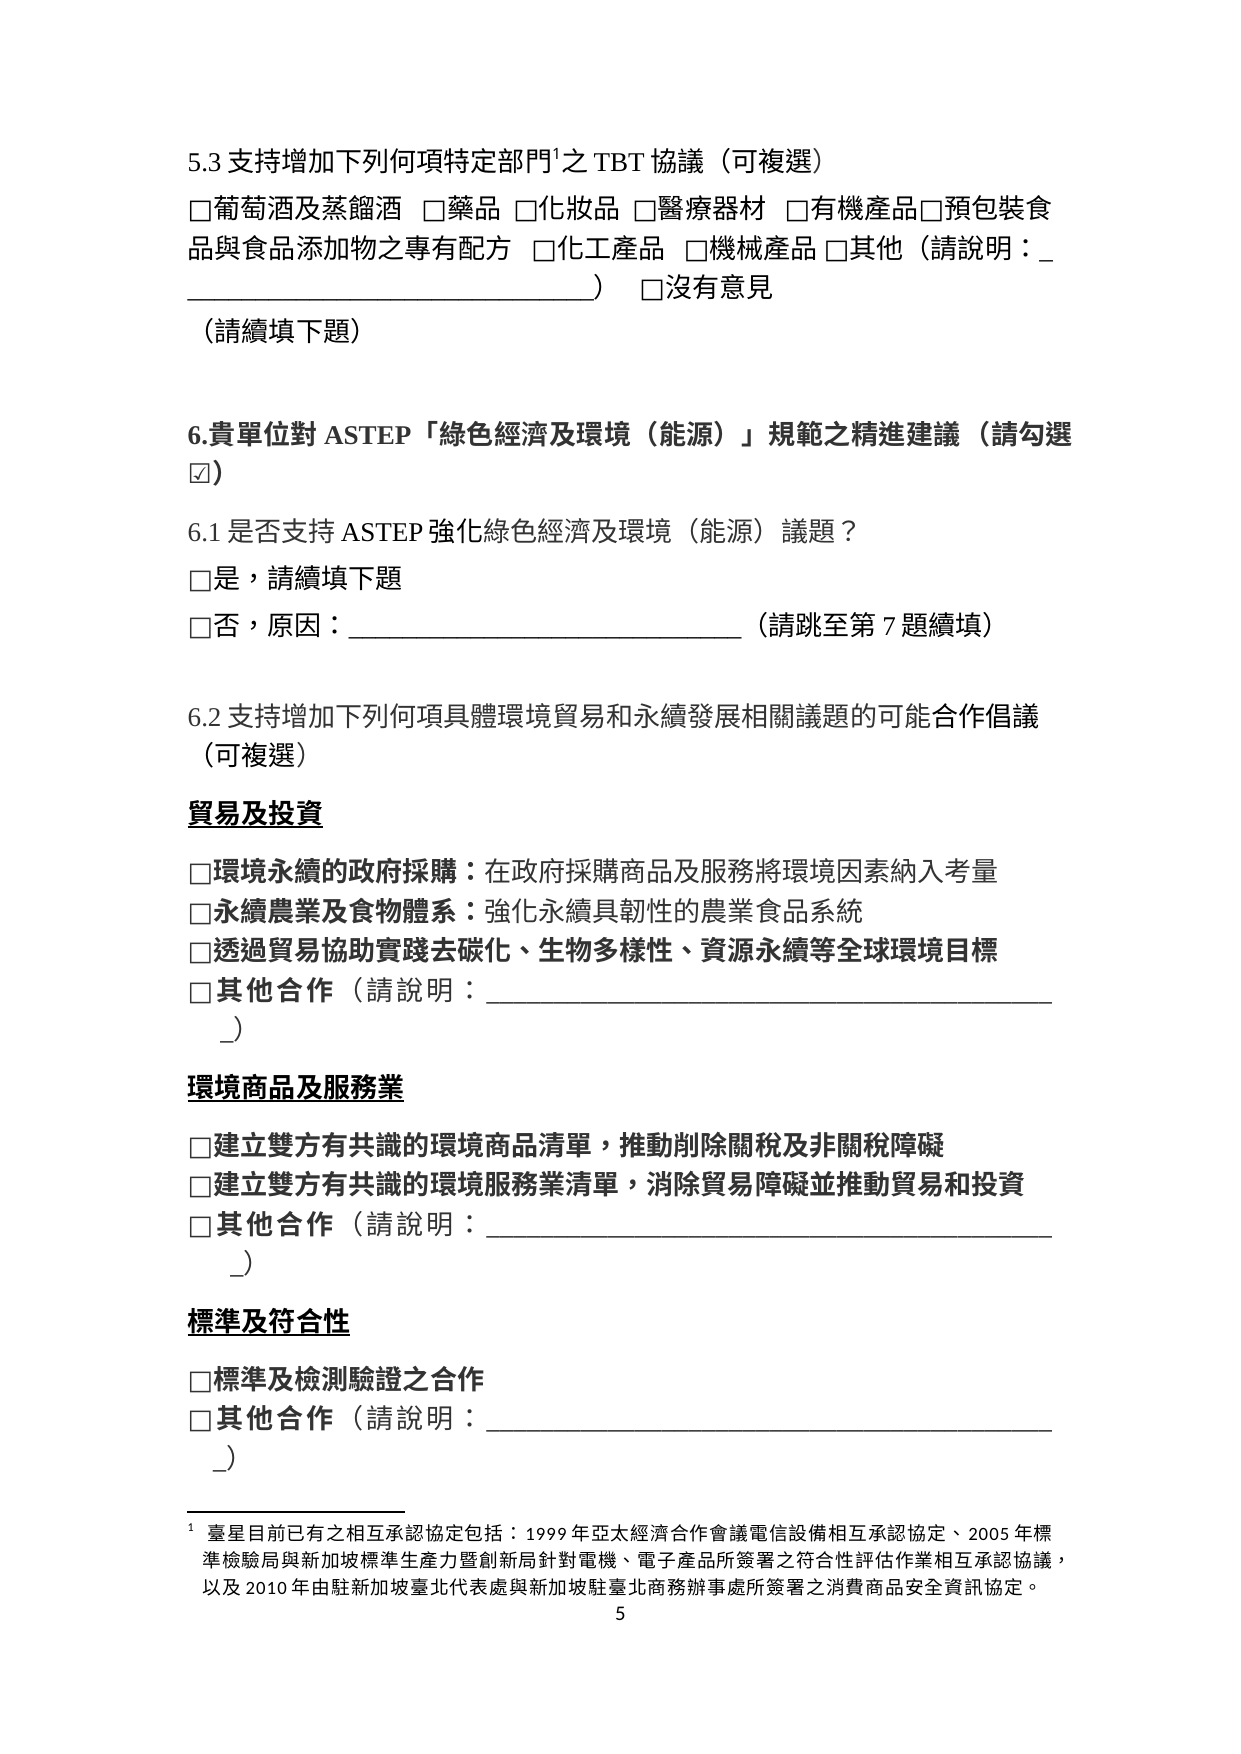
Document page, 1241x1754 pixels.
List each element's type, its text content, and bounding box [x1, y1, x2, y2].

text □建立雙方有共識的環境商品清單，推動削除關稅及非關稅障礙 [187, 1124, 1053, 1163]
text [187, 1397, 1053, 1476]
text □環境永續的政府採購：在政府採購商品及服務將環境因素納入考量 [187, 850, 1053, 890]
text □其他合作（請說明：___________________________________________） [187, 968, 1053, 1047]
text □葡萄酒及蒸餾酒 □藥品 □化妝品 □醫療器材 □有機產品□預包裝食品與食品添加物之專有配方 □化工產品 □機械產品 □其他（請說明：_______________________________） □沒有意見 [187, 187, 1053, 305]
text □是，請續填下題 [187, 557, 1053, 596]
text 5.3支持增加下列何項特定部門之TBT協議（可複選） [187, 140, 1053, 180]
text □否，原因：_____________________________（請跳至第7題續填） [187, 604, 1053, 643]
text 標準及符合性 [187, 1300, 1053, 1339]
text □透過貿易協助實踐去碳化、生物多樣性、資源永續等全球環境目標 [187, 929, 1053, 968]
text （請續填下題） [187, 313, 1053, 350]
text □標準及檢測驗證之合作 [187, 1358, 1053, 1397]
text 貿易及投資 [187, 792, 1053, 832]
text 6.2支持增加下列何項具體環境貿易和永續發展相關議題的可能合作倡議（可複選） [187, 695, 1053, 774]
text □永續農業及食物體系：強化永續具韌性的農業食品系統 [187, 890, 1053, 929]
text 6.1是否支持ASTEP強化綠色經濟及環境（能源）議題？ [187, 510, 1053, 549]
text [187, 1203, 1053, 1281]
text 環境商品及服務業 [187, 1066, 1053, 1105]
text 6.貴單位對ASTEP「綠色經濟及環境（能源）」規範之精進建議（請勾選☑） [187, 413, 1073, 491]
text □建立雙方有共識的環境服務業清單，消除貿易障礙並推動貿易和投資 [187, 1163, 1053, 1203]
